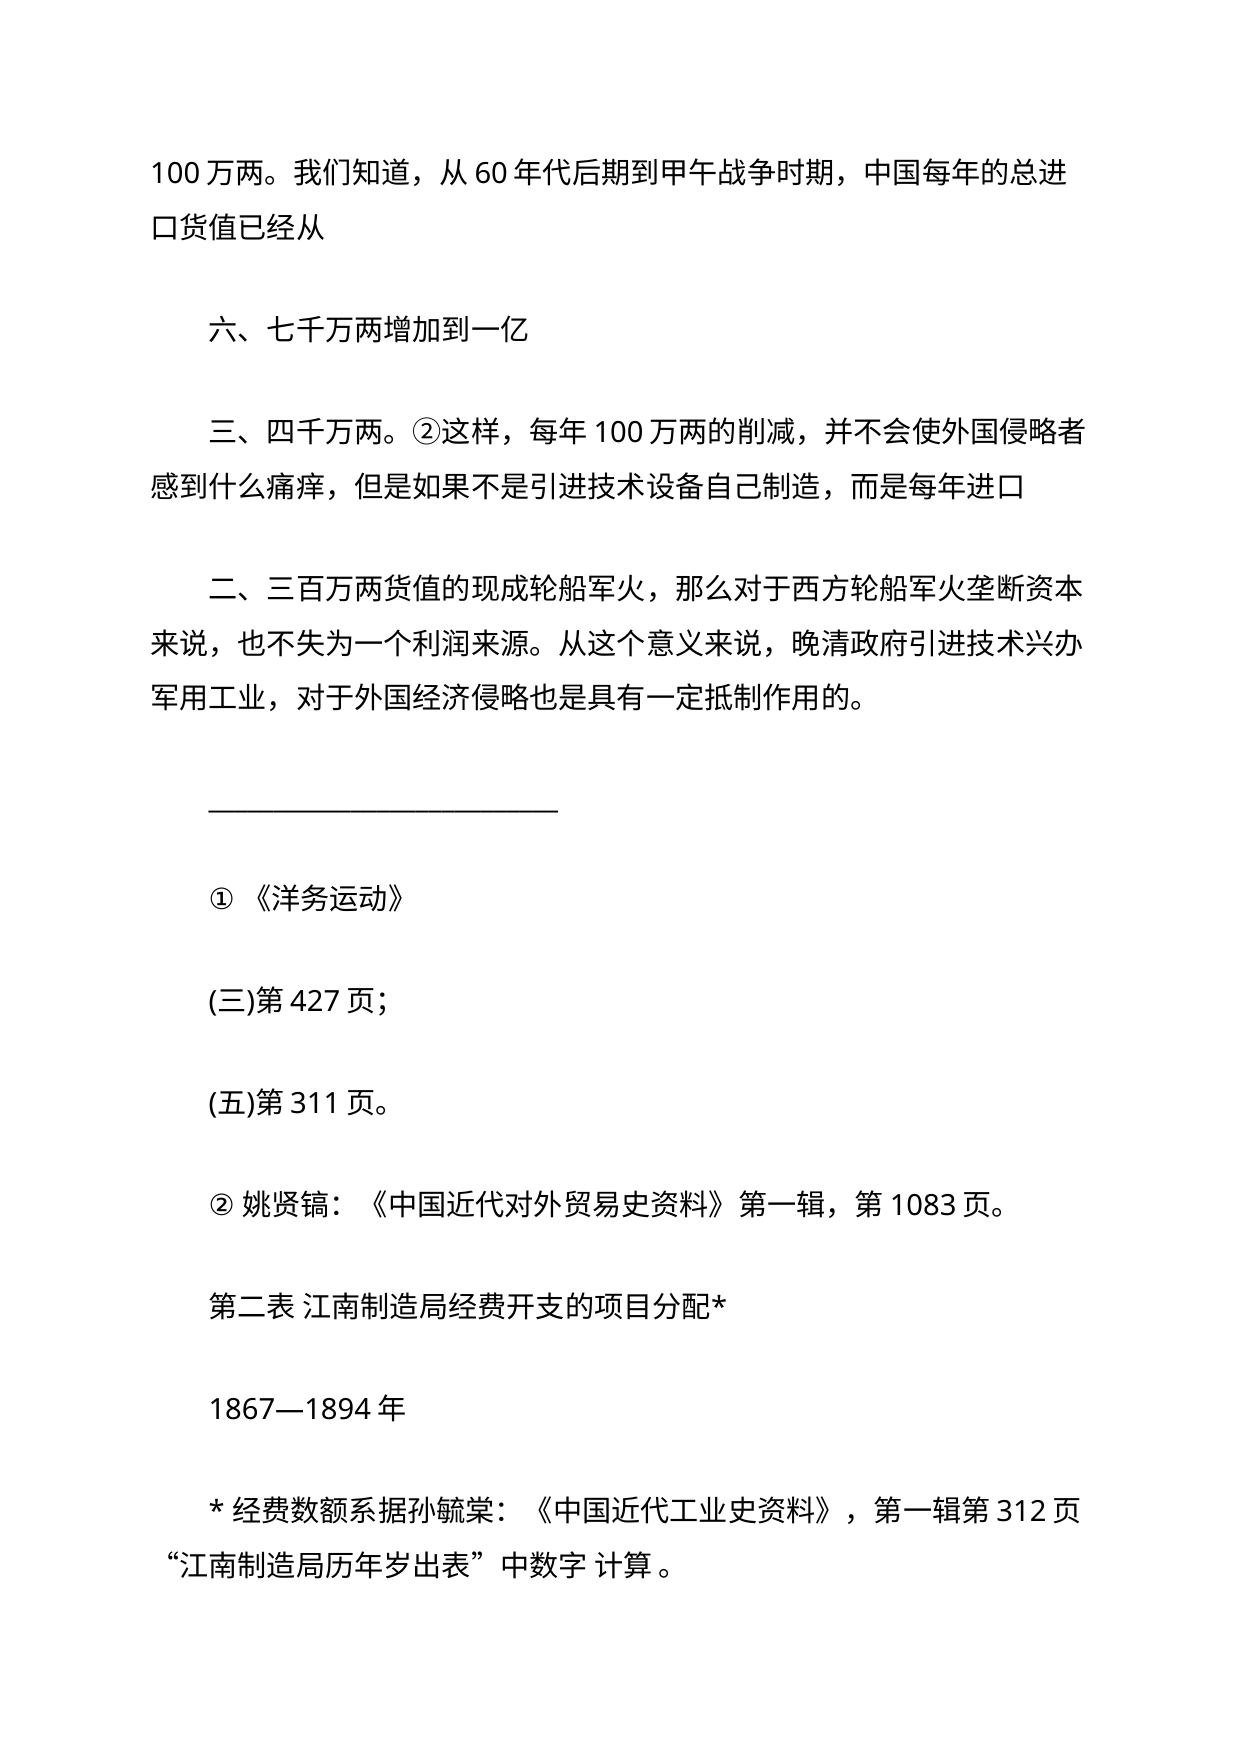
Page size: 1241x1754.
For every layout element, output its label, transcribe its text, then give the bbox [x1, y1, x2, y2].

text ① 《洋务运动》 [150, 875, 1090, 918]
text 二、三百万两货值的现成轮船军火，那么对于西方轮船军火垄断资本来说，也不失为一个利润来源。从这个意义来说，晚清政府引进技术兴办军用工业，对于外国经济侵略也是具有一定抵制作用的。 [150, 565, 1090, 717]
text * 经费数额系据孙毓棠：《中国近代工业史资料》，第一辑第312页“江南制造局历年岁出表”中数字 计算 。 [150, 1487, 1090, 1584]
text 三、四千万两。②这样，每年100万两的削减，并不会使外国侵略者感到什么痛痒，但是如果不是引进技术设备自己制造，而是每年进口 [150, 408, 1090, 506]
text ② 姚贤镐：《中国近代对外贸易史资料》第一辑，第1083页。 [150, 1181, 1090, 1224]
text (五)第311页。 [150, 1079, 1090, 1122]
text (三)第427页； [150, 977, 1090, 1020]
text 六、七千万两增加到一亿 [150, 307, 1090, 349]
text 第二表 江南制造局经费开支的项目分配* [150, 1283, 1090, 1326]
text ___________________________ [150, 777, 1090, 817]
text 1867—1894年 [150, 1385, 1090, 1428]
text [150, 150, 1090, 247]
